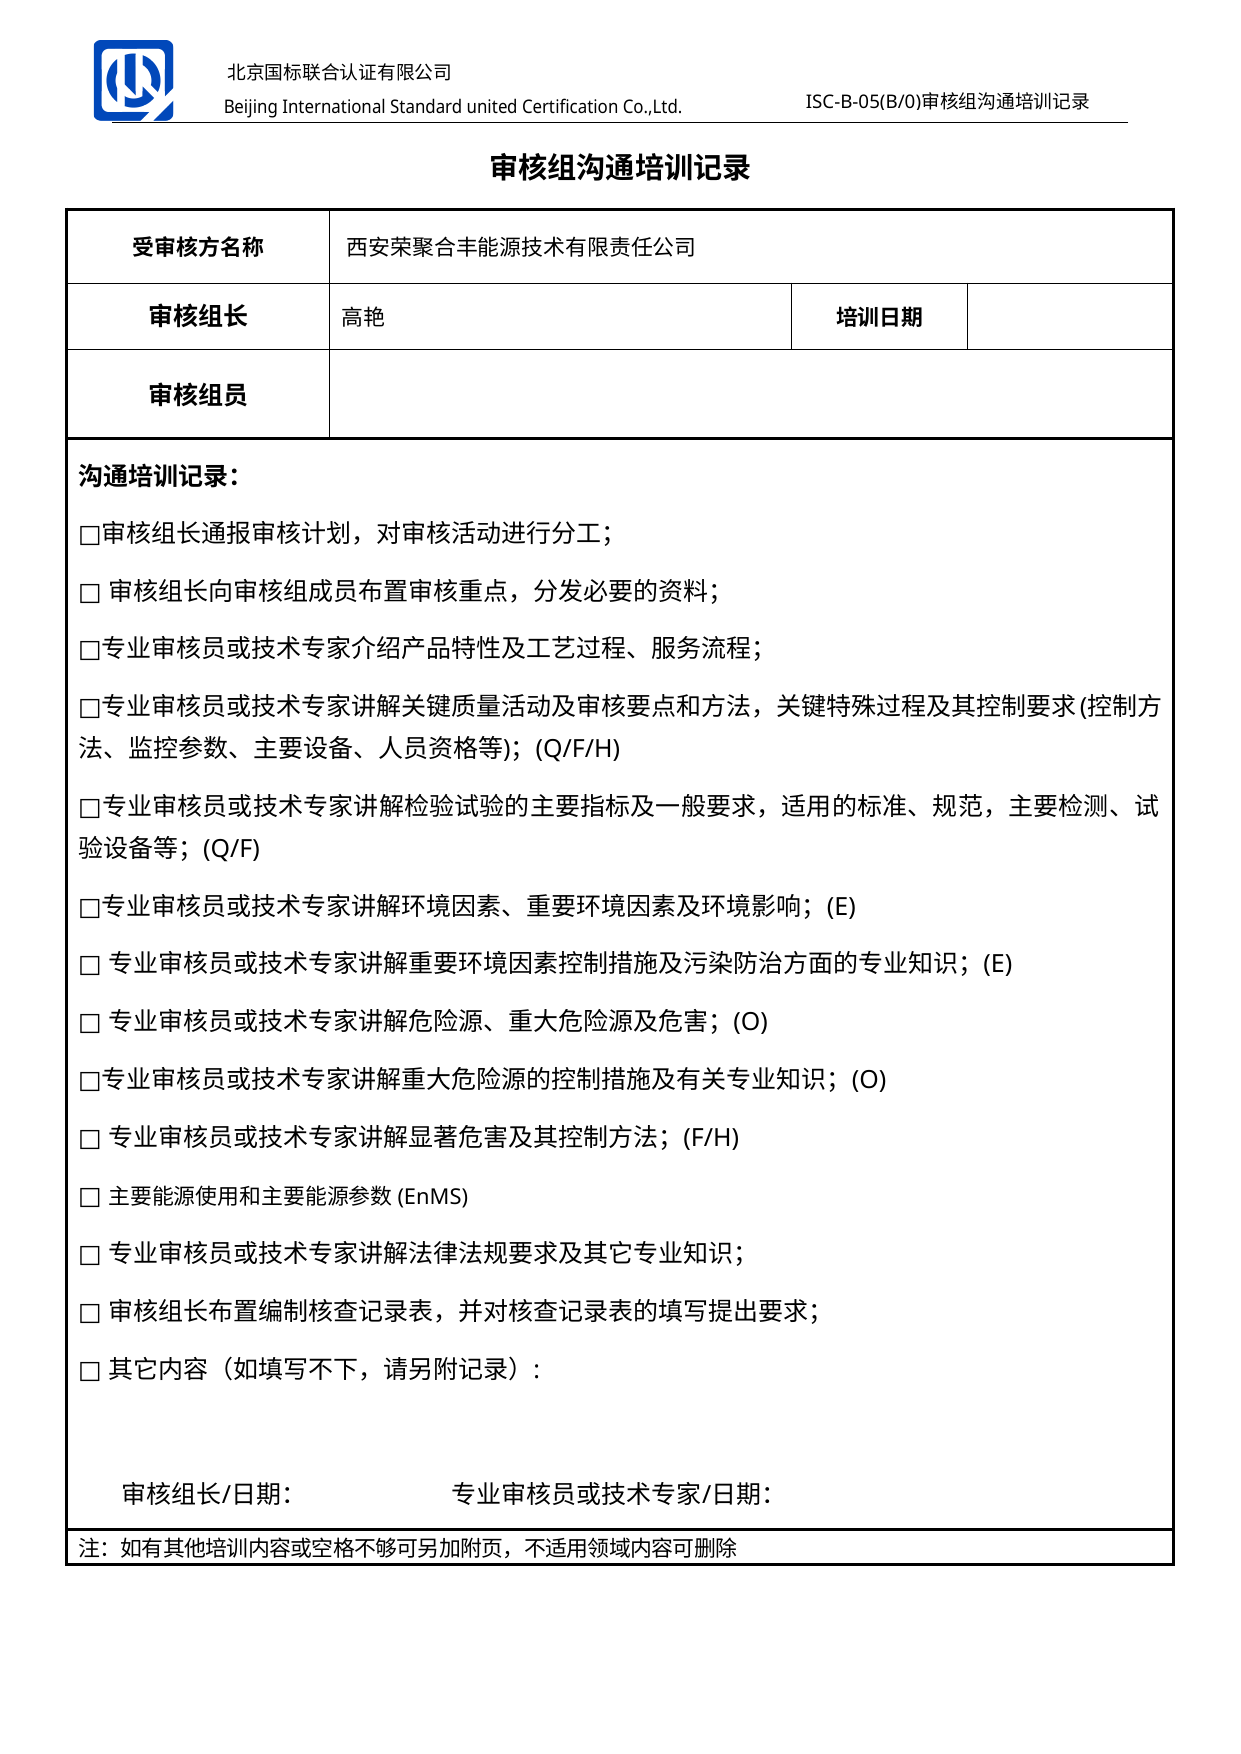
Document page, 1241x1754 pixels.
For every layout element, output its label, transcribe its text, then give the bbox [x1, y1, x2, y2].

table_cell 审核组长 [68, 284, 329, 349]
table_cell [330, 350, 1172, 437]
table_header 西安荣聚合丰能源技术有限责任公司 [330, 211, 1172, 282]
table_cell 注：如有其他培训内容或空格不够可另加附页，不适用领域内容可删除 [68, 1531, 1172, 1563]
picture [93, 40, 174, 121]
text 审核组沟通培训记录 [112, 144, 1128, 186]
table_cell 审核组员 [68, 350, 329, 437]
table_cell 沟通培训记录： □审核组长通报审核计划，对审核活动进行分工； □ 审核组长向审核组成员布置审核重点，分发必要的资料； □专业审核员或技术专家介绍产品特性及工艺过程、服务流程； □专业审核员或技术专家讲解关键质量活动及审核要点和方法，关键特殊过程及其控制要求(控制方法、监控参数、主要设备、人员资格等)；(Q/F/H) □专业审核员或技术专家讲解检验试验的主要指标及一般要求，适用的标准、规范，主要检测、试验设备等；(Q/F) □专业审核员或技术专家讲解环境因素、重要环境因素及环境影响；(E) □ 专业审核员或技术专家讲解重要环境因素控制措施及污染防治方面的专业知识；(E) □ 专业审核员或技术专家讲解危险源、重大危险源及危害；(O) □专业审核员或技术专家讲解重大危险源的控制措施及有关专业知识；(O) □ 专业审核员或技术专家讲解显著危害及其控制方法；(F/H) □ 主要能源使用和主要能源参数 (EnMS) □ 专业审核员或技术专家讲解法律法规要求及其它专业知识； □ 审核组长布置编制核查记录表，并对核查记录表的填写提出要求； □ 其它内容（如填写不下，请另附记录）: 审核组长/日期： 专业审核员或技术专家/日期： [68, 440, 1172, 1528]
table_cell 培训日期 [792, 284, 967, 349]
table_cell 高艳 [330, 284, 791, 349]
table_cell [968, 284, 1172, 349]
table_header 受审核方名称 [68, 211, 329, 282]
